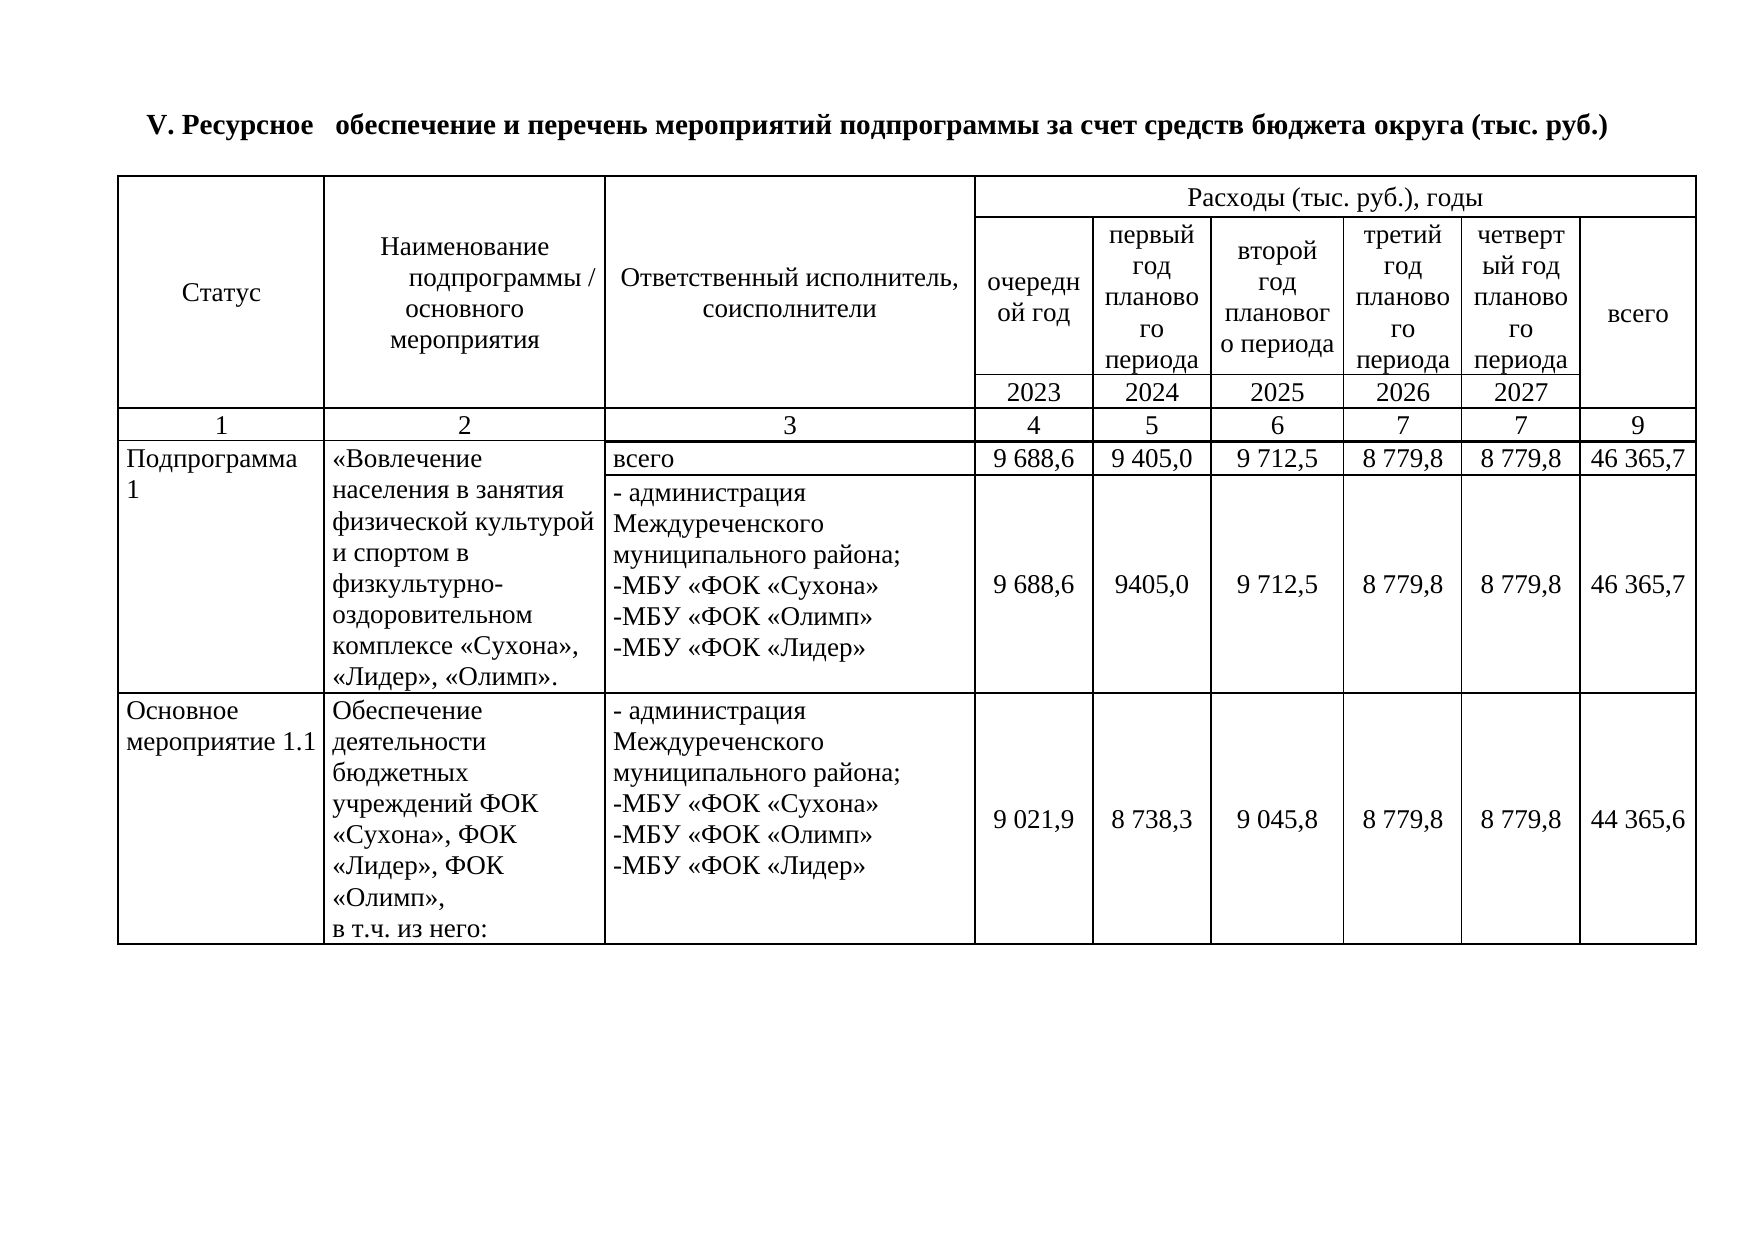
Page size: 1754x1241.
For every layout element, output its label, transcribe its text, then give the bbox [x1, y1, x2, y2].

table_cell 6 [1212, 409, 1343, 440]
table_header Наименование подпрограммы / основного мероприятия [325, 177, 604, 407]
table_header Ответственный исполнитель, соисполнители [606, 177, 974, 407]
table_cell 7 [1344, 409, 1461, 440]
table_cell третий год планового периода [1344, 218, 1461, 374]
table_cell 1 [119, 409, 323, 440]
table_cell 2025 [1212, 375, 1343, 407]
table_cell 9 021,9 [976, 694, 1092, 943]
table_cell четвертый год планового периода [1462, 218, 1579, 374]
table_cell 8 779,8 [1462, 694, 1579, 943]
table_cell 9 405,0 [1094, 443, 1210, 474]
table_cell 46 365,7 [1581, 443, 1695, 474]
table_cell 2027 [1462, 375, 1579, 407]
table_cell «Вовлечение населения в занятия физической культурой и спортом в физкультурно-оздоровительном комплексе «Сухона», «Лидер», «Олимп». [325, 441, 604, 692]
table_cell 9 712,5 [1212, 476, 1343, 692]
table_cell Обеспечение деятельности бюджетных учреждений ФОК «Сухона», ФОК «Лидер», ФОК «Олимп», в т.ч. из него: [325, 694, 604, 943]
table_cell 8 779,8 [1344, 476, 1461, 692]
table_cell - администрация Междуреченского муниципального района; -МБУ «ФОК «Сухона» -МБУ «ФОК «Олимп» -МБУ «ФОК «Лидер» [606, 476, 974, 692]
table_cell 7 [1462, 409, 1579, 440]
table_cell второй год планового периода [1212, 218, 1343, 374]
table_header Статус [119, 177, 323, 407]
table_cell 8 779,8 [1344, 694, 1461, 943]
table_cell 9 045,8 [1212, 694, 1343, 943]
table_cell 8 779,8 [1462, 443, 1579, 474]
table_cell Подпрограмма 1 [119, 441, 323, 692]
table_cell 2023 [976, 375, 1092, 407]
table_cell 9 712,5 [1212, 443, 1343, 474]
table_cell 2024 [1094, 375, 1210, 407]
table_cell всего [1581, 218, 1695, 407]
table_header Расходы (тыс. руб.), годы [976, 177, 1695, 216]
table_cell 8 779,8 [1344, 443, 1461, 474]
table_cell 9 [1581, 409, 1695, 440]
table_cell - администрация Междуреченского муниципального района; -МБУ «ФОК «Сухона» -МБУ «ФОК «Олимп» -МБУ «ФОК «Лидер» [606, 694, 974, 943]
table_cell всего [606, 443, 974, 474]
table_cell 8 738,3 [1094, 694, 1210, 943]
table_cell 44 365,6 [1581, 694, 1695, 943]
table_cell 9 688,6 [976, 443, 1092, 474]
table_cell 9 688,6 [976, 476, 1092, 692]
table_cell 4 [976, 409, 1092, 440]
table_cell 9405,0 [1094, 476, 1210, 692]
table_cell 2 [325, 409, 604, 440]
table_cell очередной год [976, 218, 1092, 374]
table_cell Основное мероприятие 1.1 [119, 694, 323, 943]
text V. Ресурсное обеспечение и перечень мероприятий подпрограммы за счет средств бюджета округа (тыс. руб.) [118, 107, 1636, 141]
table_cell 2026 [1344, 375, 1461, 407]
table_cell 46 365,7 [1581, 476, 1695, 692]
table_cell 3 [606, 409, 974, 440]
table_cell первый год планового периода [1094, 218, 1210, 374]
table_cell 5 [1094, 409, 1210, 440]
table_cell 8 779,8 [1462, 476, 1579, 692]
